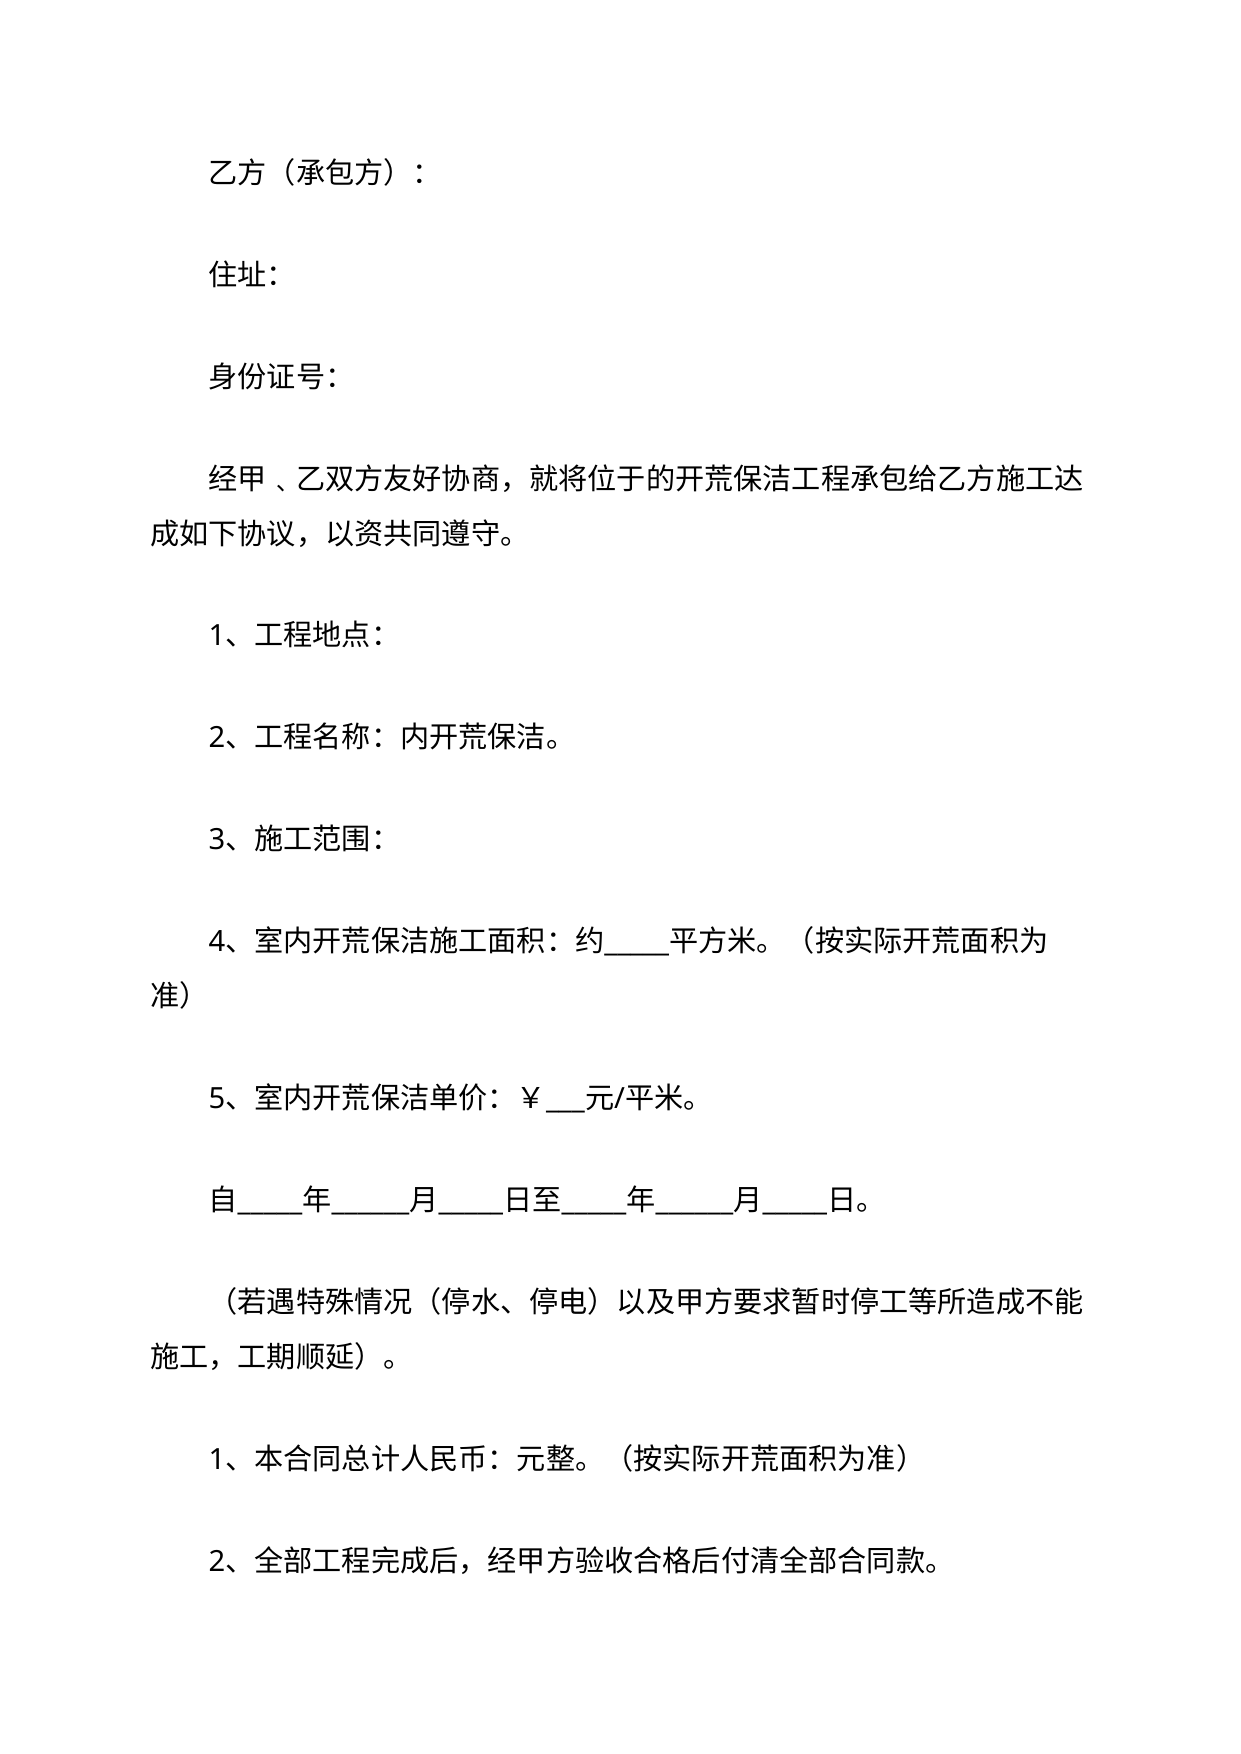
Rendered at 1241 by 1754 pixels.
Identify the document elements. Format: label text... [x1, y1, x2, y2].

text 住址： [150, 252, 1090, 294]
text 乙方（承包方）： [150, 150, 1090, 192]
text 2、全部工程完成后，经甲方验收合格后付清全部合同款。 [150, 1537, 1090, 1580]
text （若遇特殊情况（停水、停电）以及甲方要求暂时停工等所造成不能施工，工期顺延）。 [150, 1279, 1090, 1376]
text 1、本合同总计人民币：元整。（按实际开荒面积为准） [150, 1435, 1090, 1478]
text 2、工程名称：内开荒保洁。 [150, 714, 1090, 756]
text 3、施工范围： [150, 816, 1090, 858]
text 1、工程地点： [150, 612, 1090, 654]
text 身份证号： [150, 353, 1090, 396]
text 5、室内开荒保洁单价：￥___元/平米。 [150, 1075, 1090, 1117]
text 自_____年______月_____日至_____年______月_____日。 [150, 1177, 1090, 1219]
text 经甲﹑乙双方友好协商，就将位于的开荒保洁工程承包给乙方施工达成如下协议，以资共同遵守。 [150, 455, 1090, 552]
text 4、室内开荒保洁施工面积：约_____平方米。（按实际开荒面积为准） [150, 918, 1090, 1015]
